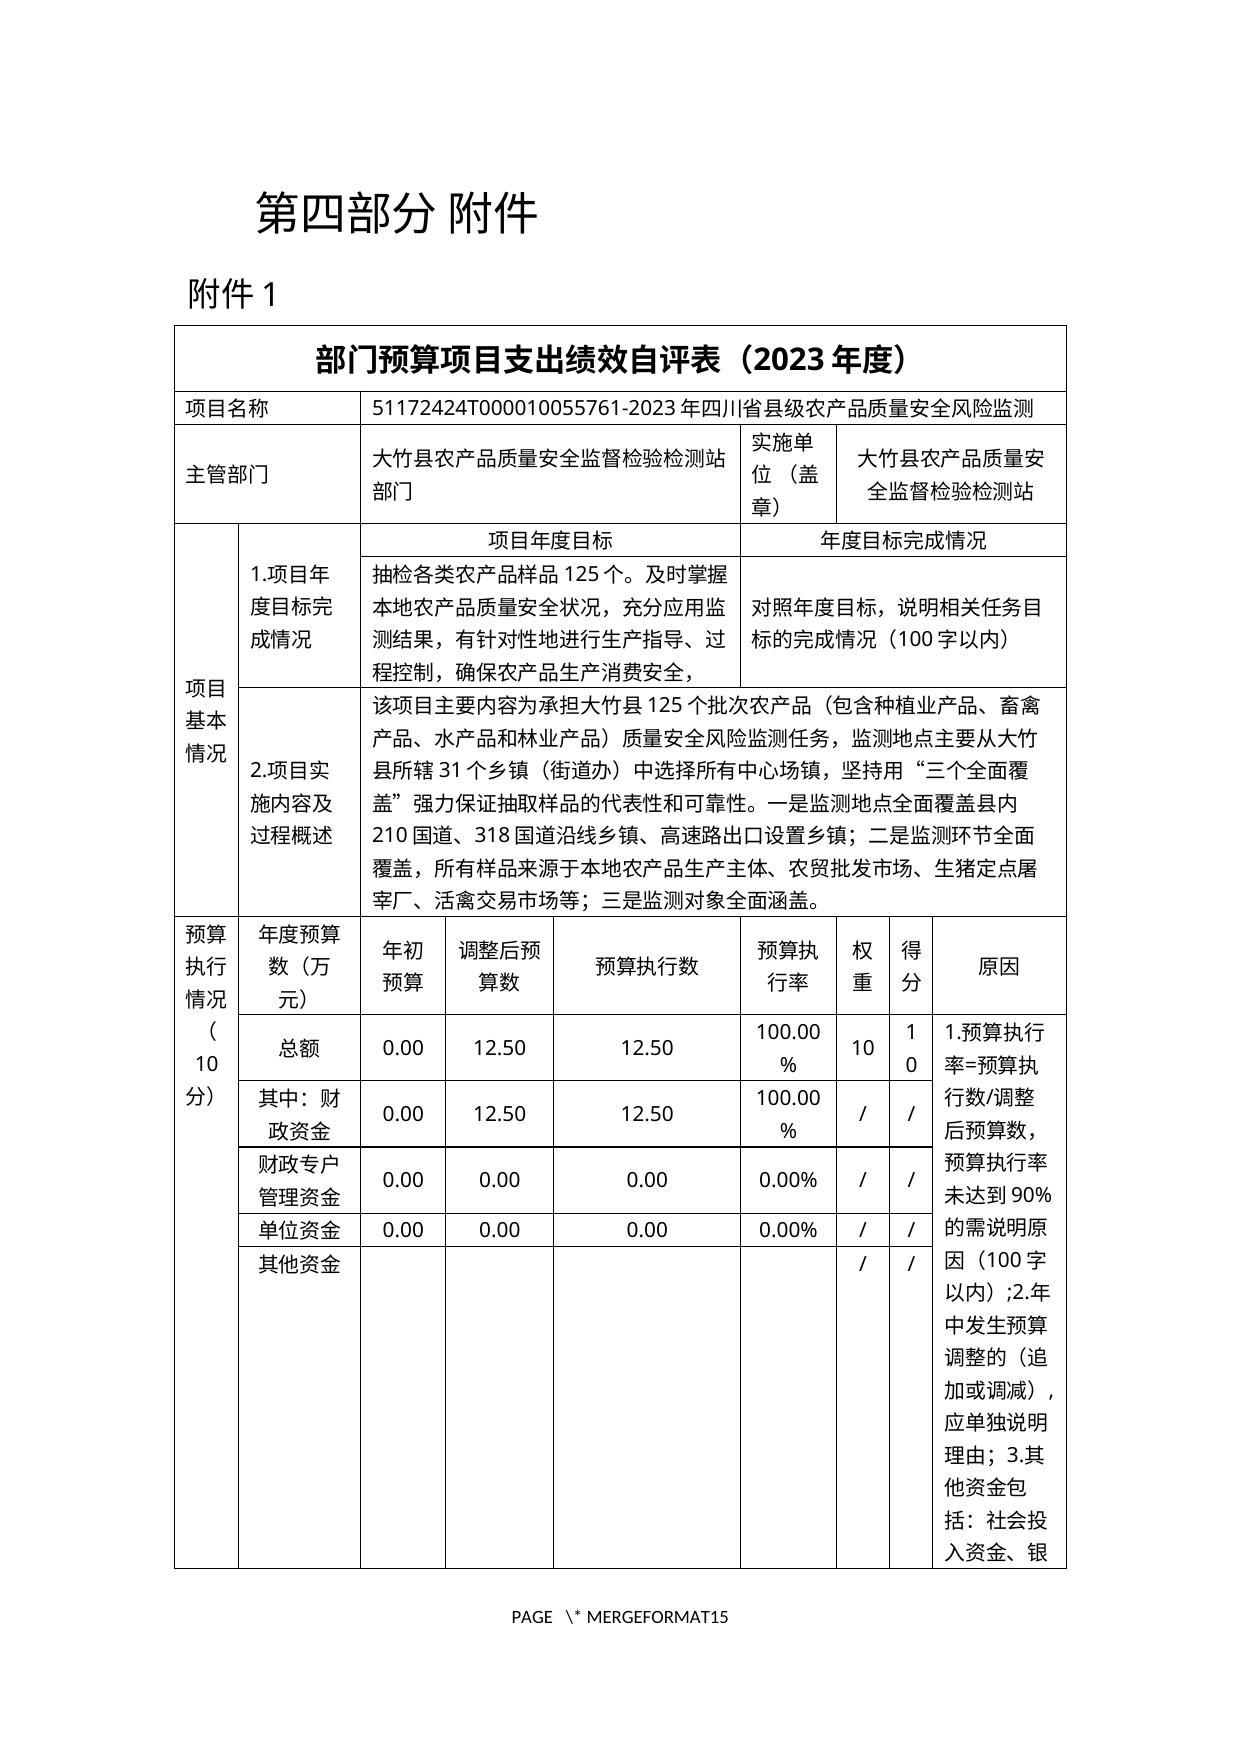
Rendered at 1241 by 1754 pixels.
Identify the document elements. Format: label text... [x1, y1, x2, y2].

table_cell / [890, 1148, 932, 1212]
table_cell 0.00 [361, 1148, 445, 1212]
table_cell 大竹县农产品质量安全监督检验检测站部门 [361, 425, 740, 523]
table_cell 10 [837, 1015, 889, 1080]
table_cell 年度预算数（万元） [239, 917, 360, 1014]
table_cell / [890, 1081, 932, 1146]
table_cell / [890, 1214, 932, 1246]
table_cell 原因 [933, 917, 1066, 1014]
table_header 部门预算项目支出绩效自评表（2023年度） [175, 326, 1066, 391]
table_cell 12.50 [446, 1015, 553, 1080]
table_cell 财政专户管理资金 [239, 1148, 360, 1212]
table_cell 0.00% [741, 1214, 836, 1246]
table_cell 单位资金 [239, 1214, 360, 1246]
table_cell 年初预算 [361, 917, 445, 1014]
table_cell 2.项目实施内容及过程概述 [239, 688, 360, 916]
table_cell 100.00% [741, 1081, 836, 1146]
table_cell 51172424T000010055761-2023年四川省县级农产品质量安全风险监测 [361, 392, 1066, 424]
table_cell 0.00 [446, 1148, 553, 1212]
table_cell 对照年度目标，说明相关任务目标的完成情况（100字以内） [741, 557, 1066, 687]
table_cell 0.00% [741, 1148, 836, 1212]
table_cell [554, 1247, 740, 1568]
table_cell [361, 1247, 445, 1568]
text 23.机关运行经费：为保障行政单位（含参照公务员法管理的事业单位）运行用于购买货物和服务的各项资金，包括办公及印刷费、邮电费、差旅费、会议费、福利费、日常维修费、专用材料及一般设备购置费、办公用房水电费、办公用房取暖费、办公用房物业管理费、公务用车运行维护费以及其他费用。第四部分 附件 [187, 162, 1053, 259]
table_cell 主管部门 [175, 425, 360, 523]
table_cell [446, 1247, 553, 1568]
table_cell 预算执行数 [554, 917, 740, 1014]
table_cell 0.00 [554, 1148, 740, 1212]
table_cell / [837, 1247, 889, 1568]
table_cell 预算执行情况（10分） [175, 917, 238, 1568]
table_cell 项目基本情况 [175, 524, 238, 916]
table_cell 0.00 [361, 1214, 445, 1246]
table_cell / [837, 1214, 889, 1246]
table_cell / [890, 1247, 932, 1568]
table_cell [741, 1247, 836, 1568]
table_cell 12.50 [446, 1081, 553, 1146]
table_cell 年度目标完成情况 [741, 524, 1066, 556]
table_cell 预算执行率 [741, 917, 836, 1014]
table_cell 0.00 [361, 1015, 445, 1080]
table_cell 抽检各类农产品样品125个。及时掌握本地农产品质量安全状况，充分应用监测结果，有针对性地进行生产指导、过程控制，确保农产品生产消费安全， [361, 557, 740, 687]
table_cell 项目名称 [175, 392, 360, 424]
table_cell 0.00 [446, 1214, 553, 1246]
table_cell 该项目主要内容为承担大竹县125个批次农产品（包含种植业产品、畜禽产品、水产品和林业产品）质量安全风险监测任务，监测地点主要从大竹县所辖31个乡镇（街道办）中选择所有中心场镇，坚持用“三个全面覆盖”强力保证抽取样品的代表性和可靠性。一是监测地点全面覆盖县内210国道、318国道沿线乡镇、高速路出口设置乡镇；二是监测环节全面覆盖，所有样品来源于本地农产品生产主体、农贸批发市场、生猪定点屠宰厂、活禽交易市场等；三是监测对象全面涵盖。 [361, 688, 1066, 916]
table_cell 100.00% [741, 1015, 836, 1080]
table_cell 得分 [890, 917, 932, 1014]
table_cell 1.预算执行率=预算执行数/调整后预算数，预算执行率未达到90%的需说明原因（100字以内）;2.年中发生预算调整的（追加或调减）,应单独说明理由；3.其他资金包括：社会投入资金、银行贷款. [933, 1015, 1066, 1568]
table_cell 其他资金 [239, 1247, 360, 1568]
table_cell 大竹县农产品质量安全监督检验检测站 [837, 425, 1066, 523]
table_cell 项目年度目标 [361, 524, 740, 556]
table_cell / [837, 1081, 889, 1146]
table_cell 12.50 [554, 1015, 740, 1080]
table_cell / [837, 1148, 889, 1212]
table_cell 权重 [837, 917, 889, 1014]
table_cell 0.00 [554, 1214, 740, 1246]
table_cell 12.50 [554, 1081, 740, 1146]
table_cell 0.00 [361, 1081, 445, 1146]
table_cell 10 [890, 1015, 932, 1080]
text 附件1 [187, 259, 1053, 324]
table_cell 其中：财政资金 [239, 1081, 360, 1146]
table_cell 总额 [239, 1015, 360, 1080]
table_cell 调整后预算数 [446, 917, 553, 1014]
table_cell 1.项目年度目标完成情况 [239, 524, 360, 687]
table_cell 实施单位 （盖章） [741, 425, 836, 523]
